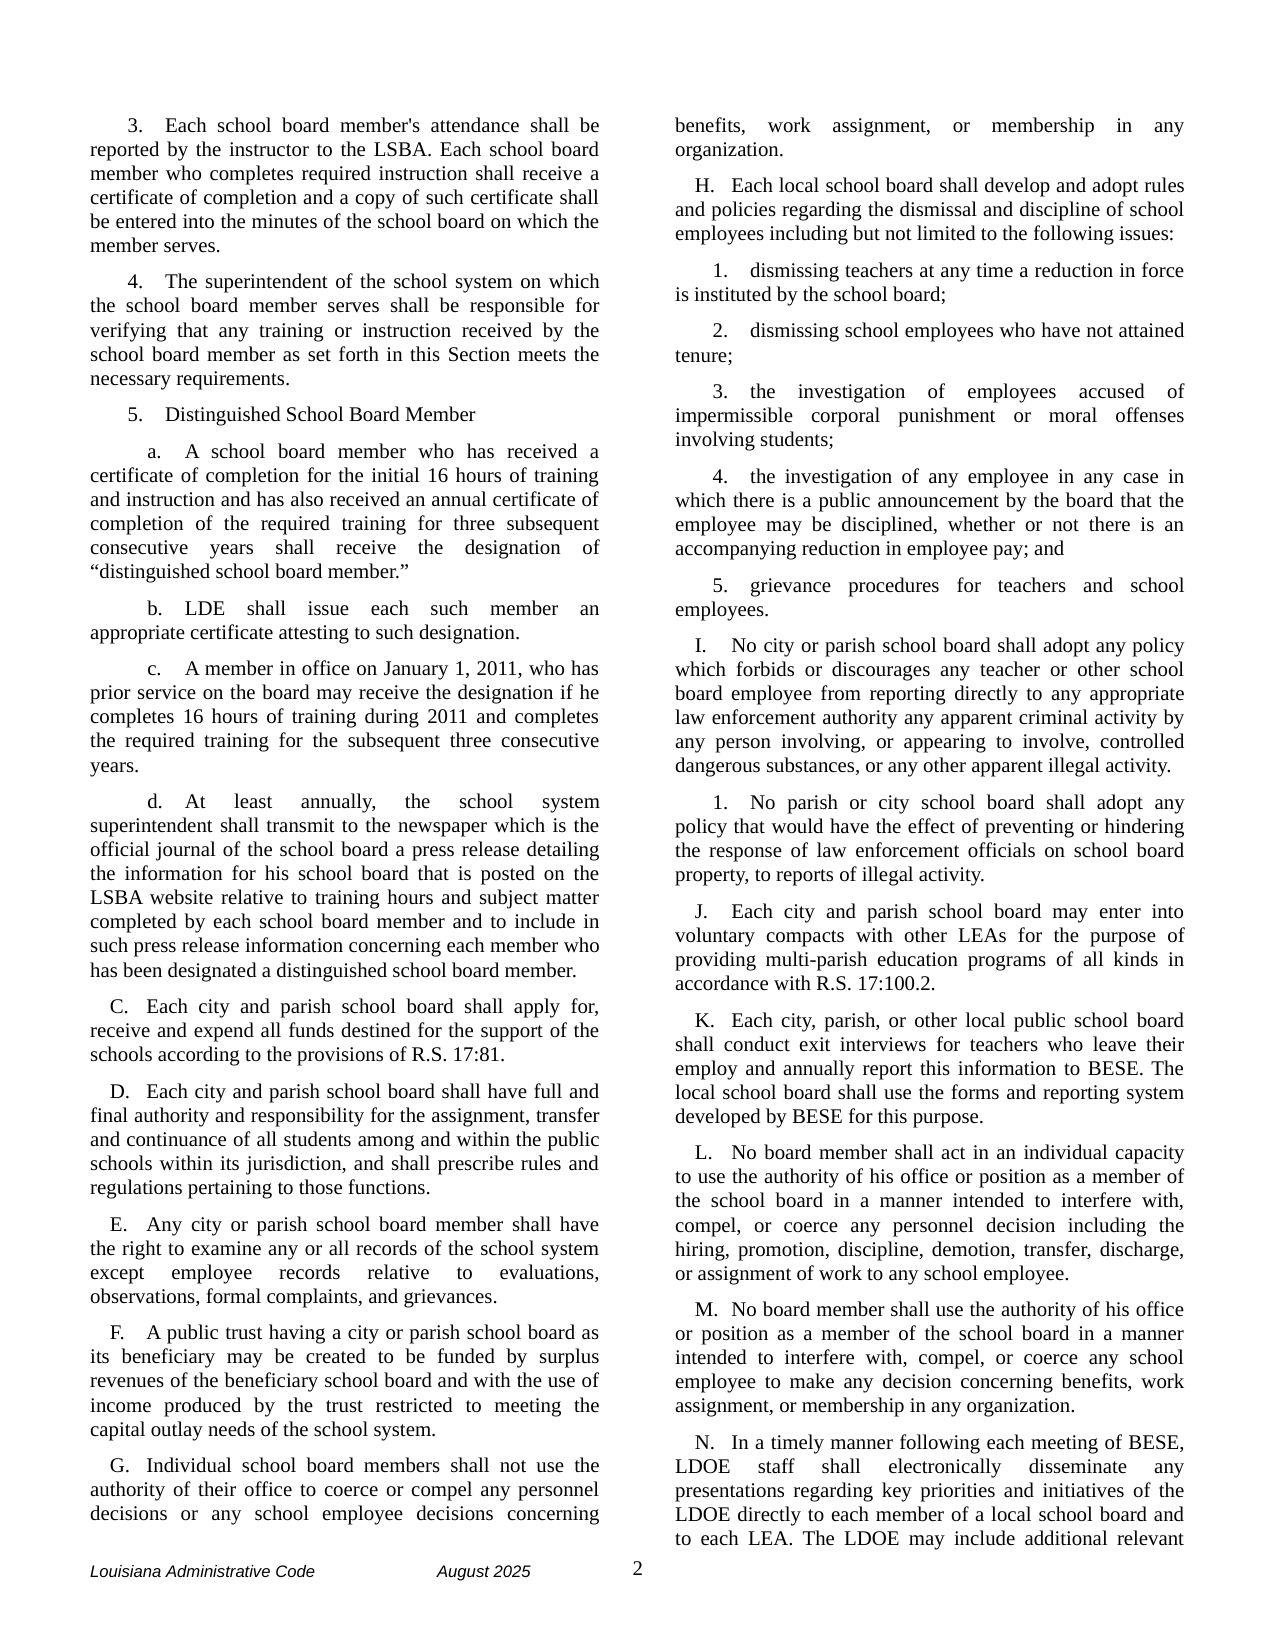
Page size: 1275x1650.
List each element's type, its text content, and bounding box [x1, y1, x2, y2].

text c. A member in office on January 1, 2011, who has prior service on the board may receive the designation if he completes 16 hours of training during 2011 and completes the required training for the subsequent three consecutive years. [90, 656, 600, 777]
text D. Each city and parish school board shall have full and final authority and responsibility for the assignment, transfer and continuance of all students among and within the public schools within its jurisdiction, and shall prescribe rules and regulations pertaining to those functions. [90, 1079, 600, 1199]
text 1. No parish or city school board shall adopt any policy that would have the effect of preventing or hindering the response of law enforcement officials on school board property, to reports of illegal activity. [675, 790, 1185, 886]
text M. No board member shall use the authority of his office or position as a member of the school board in a manner intended to interfere with, compel, or coerce any school employee to make any decision concerning benefits, work assignment, or membership in any organization. [675, 1297, 1185, 1417]
text L. No board member shall act in an individual capacity to use the authority of his office or position as a member of the school board in a manner intended to interfere with, compel, or coerce any personnel decision including the hiring, promotion, discipline, demotion, transfer, discharge, or assignment of work to any school employee. [675, 1140, 1185, 1285]
text 2. dismissing school employees who have not attained tenure; [675, 318, 1185, 367]
text H. Each local school board shall develop and adopt rules and policies regarding the dismissal and discipline of school employees including but not limited to the following issues: [675, 173, 1185, 245]
text 5. grievance procedures for teachers and school employees. [675, 572, 1185, 621]
text 3. Each school board member's attendance shall be reported by the instructor to the LSBA. Each school board member who completes required instruction shall receive a certificate of completion and a copy of such certificate shall be entered into the minutes of the school board on which the member serves. [90, 112, 600, 257]
text K. Each city, parish, or other local public school board shall conduct exit interviews for teachers who leave their employ and annually report this information to BESE. The local school board shall use the forms and reporting system developed by BESE for this purpose. [675, 1007, 1185, 1128]
text C. Each city and parish school board shall apply for, receive and expend all funds destined for the support of the schools according to the provisions of R.S. 17:81. [90, 994, 600, 1066]
text b. LDE shall issue each such member an appropriate certificate attesting to such designation. [90, 596, 600, 644]
text d. At least annually, the school system superintendent shall transmit to the newspaper which is the official journal of the school board a press release detailing the information for his school board that is posted on the LSBA website relative to training hours and subject matter completed by each school board member and to include in such press release information concerning each member who has been designated a distinguished school board member. [90, 789, 600, 982]
text 3. the investigation of employees accused of impermissible corporal punishment or moral offenses involving students; [675, 379, 1185, 451]
text a. A school board member who has received a certificate of completion for the initial 16 hours of training and instruction and has also received an annual certificate of completion of the required training for three subsequent consecutive years shall receive the designation of “distinguished school board member.” [90, 439, 600, 583]
text E. Any city or parish school board member shall have the right to examine any or all records of the school system except employee records relative to evaluations, observations, formal complaints, and grievances. [90, 1212, 600, 1308]
text G. Individual school board members shall not use the authority of their office to coerce or compel any personnel decisions or any school employee decisions concerning benefits, work assignment, or membership in any organization. [675, 112, 1185, 161]
text 5. Distinguished School Board Member [90, 402, 600, 426]
text I. No city or parish school board shall adopt any policy which forbids or discourages any teacher or other school board employee from reporting directly to any appropriate law enforcement authority any apparent criminal activity by any person involving, or appearing to involve, controlled dangerous substances, or any other apparent illegal activity. [675, 633, 1185, 777]
text 4. The superintendent of the school system on which the school board member serves shall be responsible for verifying that any training or instruction received by the school board member as set forth in this Section meets the necessary requirements. [90, 269, 600, 390]
text J. Each city and parish school board may enter into voluntary compacts with other LEAs for the purpose of providing multi-parish education programs of all kinds in accordance with R.S. 17:100.2. [675, 899, 1185, 995]
text 1. dismissing teachers at any time a reduction in force is instituted by the school board; [675, 258, 1185, 306]
text 4. the investigation of any employee in any case in which there is a public announcement by the board that the employee may be disciplined, whether or not there is an accompanying reduction in employee pay; and [675, 464, 1185, 560]
text G. Individual school board members shall not use the authority of their office to coerce or compel any personnel decisions or any school employee decisions concerning benefits, work assignment, or membership in any organization. [90, 1453, 600, 1525]
text F. A public trust having a city or parish school board as its beneficiary may be created to be funded by surplus revenues of the beneficiary school board and with the use of income produced by the trust restricted to meeting the capital outlay needs of the school system. [90, 1320, 600, 1441]
